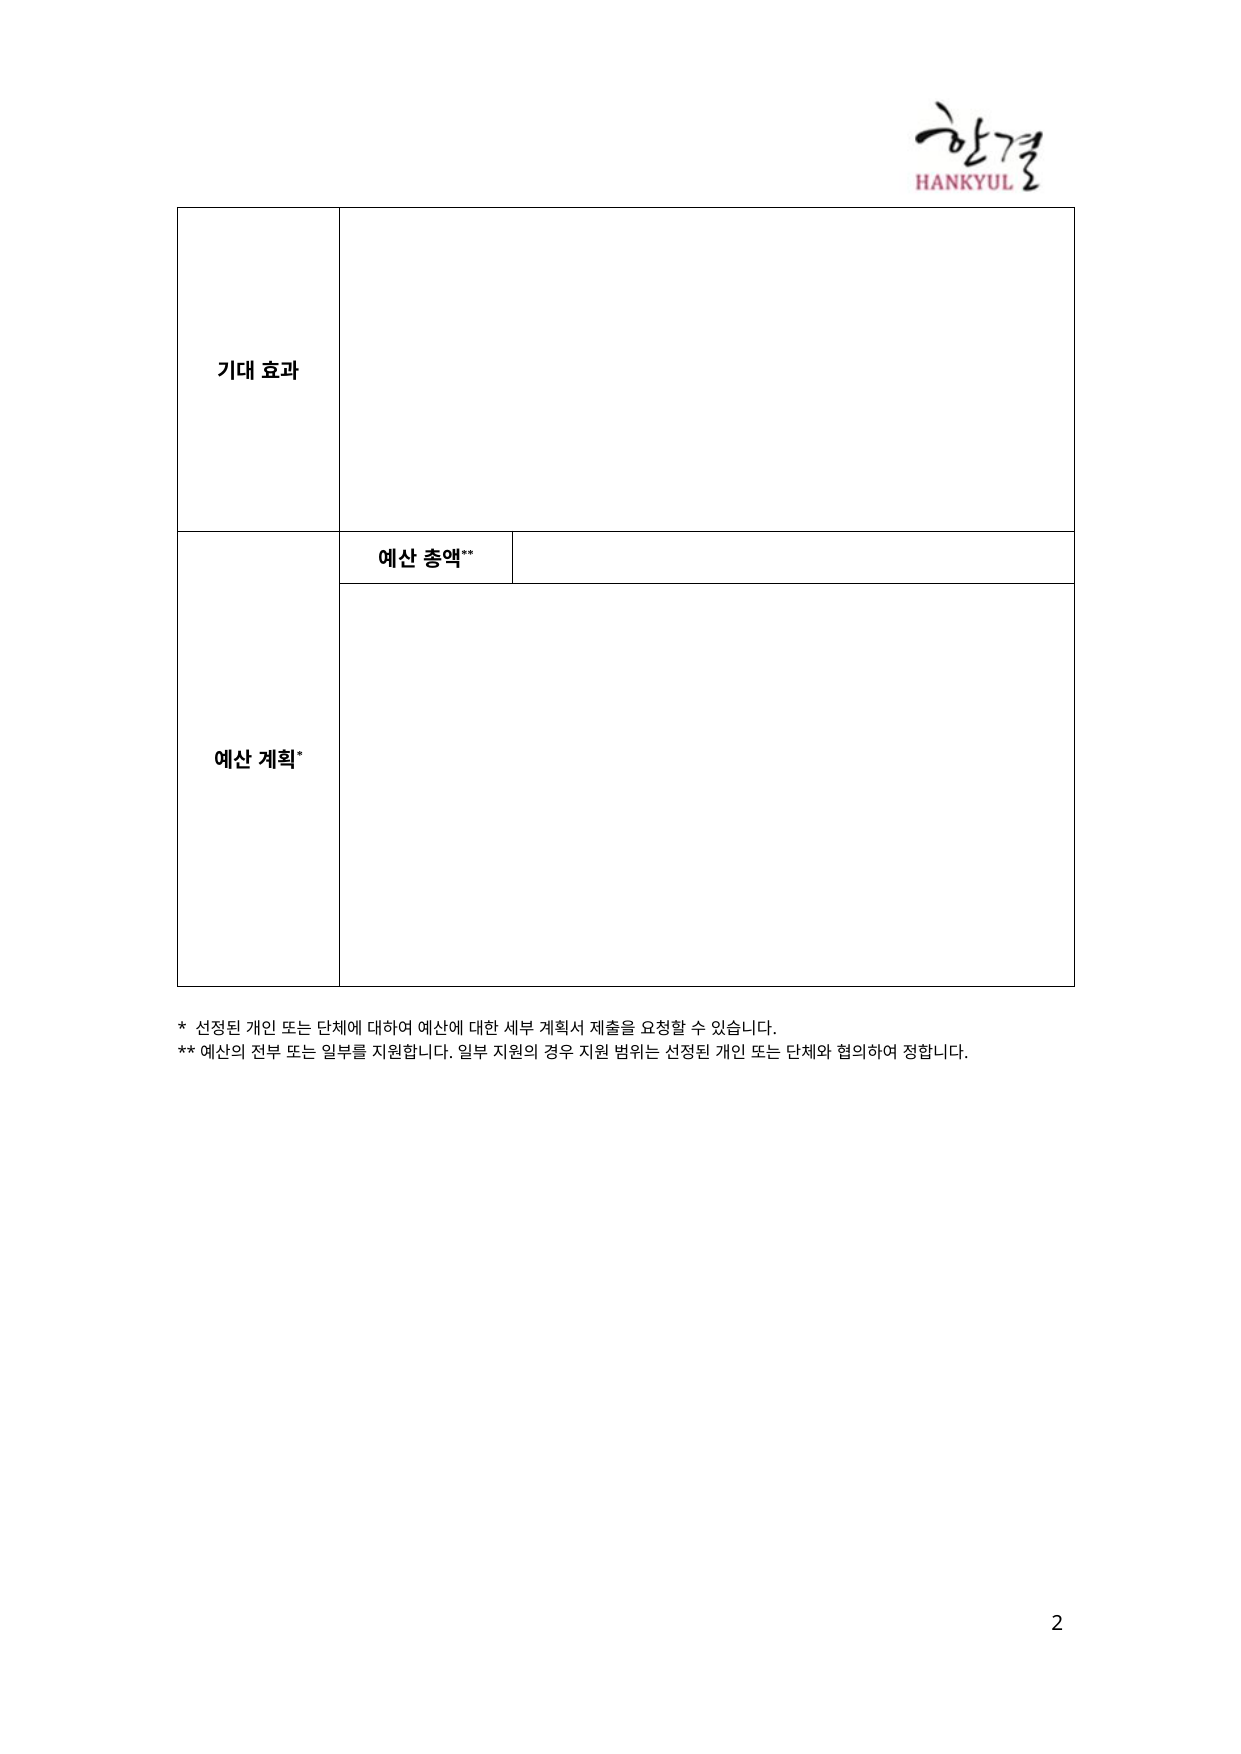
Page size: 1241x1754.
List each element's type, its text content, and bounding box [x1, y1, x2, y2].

text * 선정된 개인 또는 단체에 대하여 예산에 대한 세부 계획서 제출을 요청할 수 있습니다. [177, 1015, 1063, 1039]
picture [897, 88, 1064, 205]
table_cell [340, 584, 1074, 986]
table_cell [340, 208, 1074, 531]
table_cell 예산 계획* [178, 532, 339, 986]
table_cell 기대 효과 [178, 208, 339, 531]
table_cell [513, 532, 1074, 583]
text ** 예산의 전부 또는 일부를 지원합니다. 일부 지원의 경우 지원 범위는 선정된 개인 또는 단체와 협의하여 정합니다. [177, 1039, 1063, 1064]
table_cell 예산 총액** [340, 532, 512, 583]
